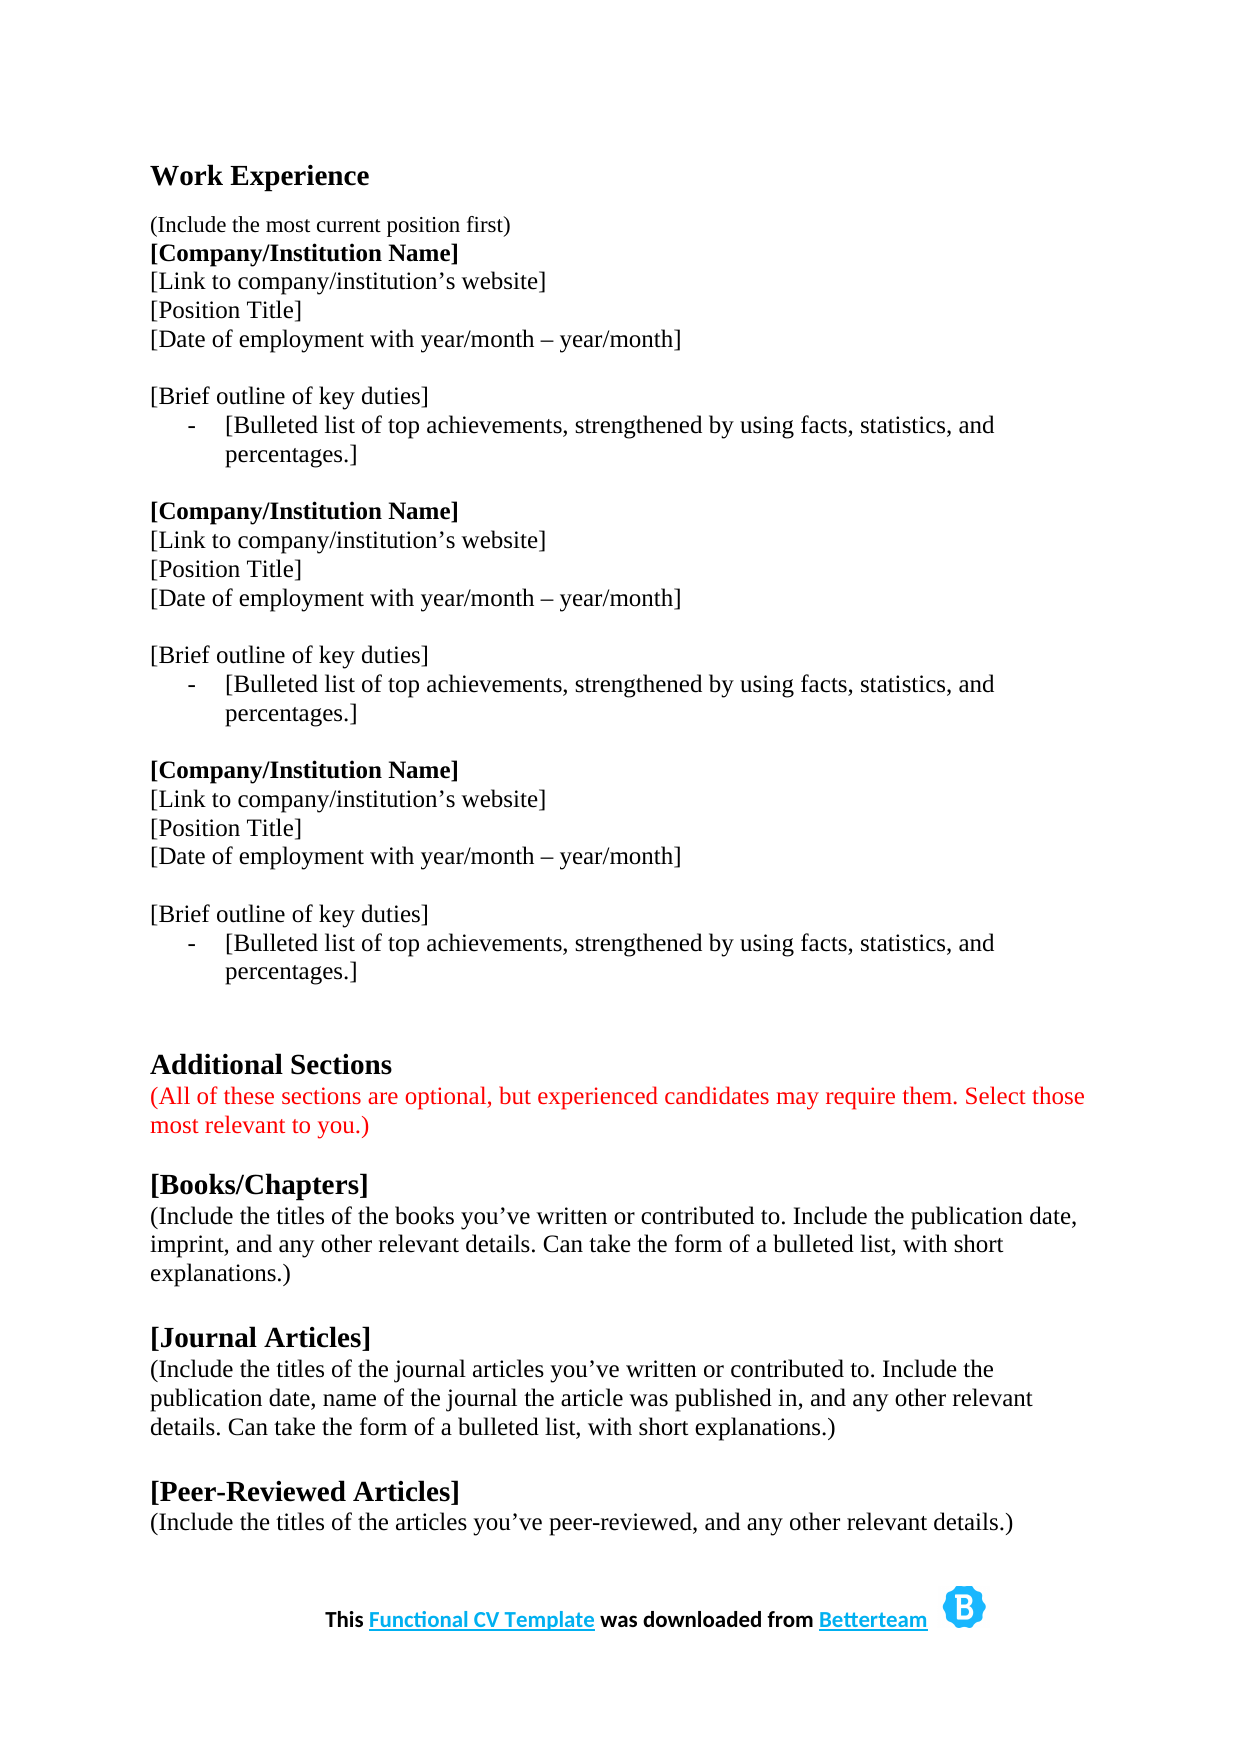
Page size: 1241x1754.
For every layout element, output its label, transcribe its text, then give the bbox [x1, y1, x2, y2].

text [Date of employment with year/month – year/month] [150, 324, 1090, 353]
text [Date of employment with year/month – year/month] [150, 583, 1090, 611]
text (Include the titles of the articles you’ve peer-reviewed, and any other relevant details.) [150, 1507, 1090, 1536]
text [Peer-Reviewed Articles] [150, 1474, 1090, 1507]
text [Journal Articles] [150, 1321, 1090, 1354]
text [Link to company/institution’s website] [150, 525, 1090, 554]
text [Company/Institution Name] [150, 755, 1090, 784]
text Work Experience [150, 158, 1090, 192]
text [Position Title] [150, 813, 1090, 841]
text [Position Title] [150, 554, 1090, 583]
text [Company/Institution Name] [150, 238, 1090, 266]
text [Brief outline of key duties] [150, 381, 1090, 410]
text (Include the titles of the books you’ve written or contributed to. Include the publication date, imprint, and any other relevant details. Can take the form of a bulleted list, with short explanations.) [150, 1201, 1090, 1287]
text [Company/Institution Name] [150, 496, 1090, 525]
list [Bulleted list of top achievements, strengthened by using facts, statistics, and percentages.] [187, 928, 1090, 985]
list [Bulleted list of top achievements, strengthened by using facts, statistics, and percentages.] [187, 669, 1090, 726]
text [Brief outline of key duties] [150, 899, 1090, 928]
text [Position Title] [150, 295, 1090, 324]
text [Date of employment with year/month – year/month] [150, 841, 1090, 870]
text (All of these sections are optional, but experienced candidates may require them. Select those most relevant to you.) [150, 1081, 1090, 1138]
text [Link to company/institution’s website] [150, 784, 1090, 813]
text [Link to company/institution’s website] [150, 266, 1090, 295]
text Additional Sections [150, 1047, 1090, 1081]
text (Include the titles of the journal articles you’ve written or contributed to. Include the publication date, name of the journal the article was published in, and any other relevant details. Can take the form of a bulleted list, with short explanations.) [150, 1354, 1090, 1440]
text (Include the most current position first) [150, 211, 1090, 238]
text [Brief outline of key duties] [150, 640, 1090, 669]
text [Books/Chapters] [150, 1167, 1090, 1201]
list [Bulleted list of top achievements, strengthened by using facts, statistics, and percentages.] [187, 410, 1090, 468]
picture [937, 1586, 990, 1628]
